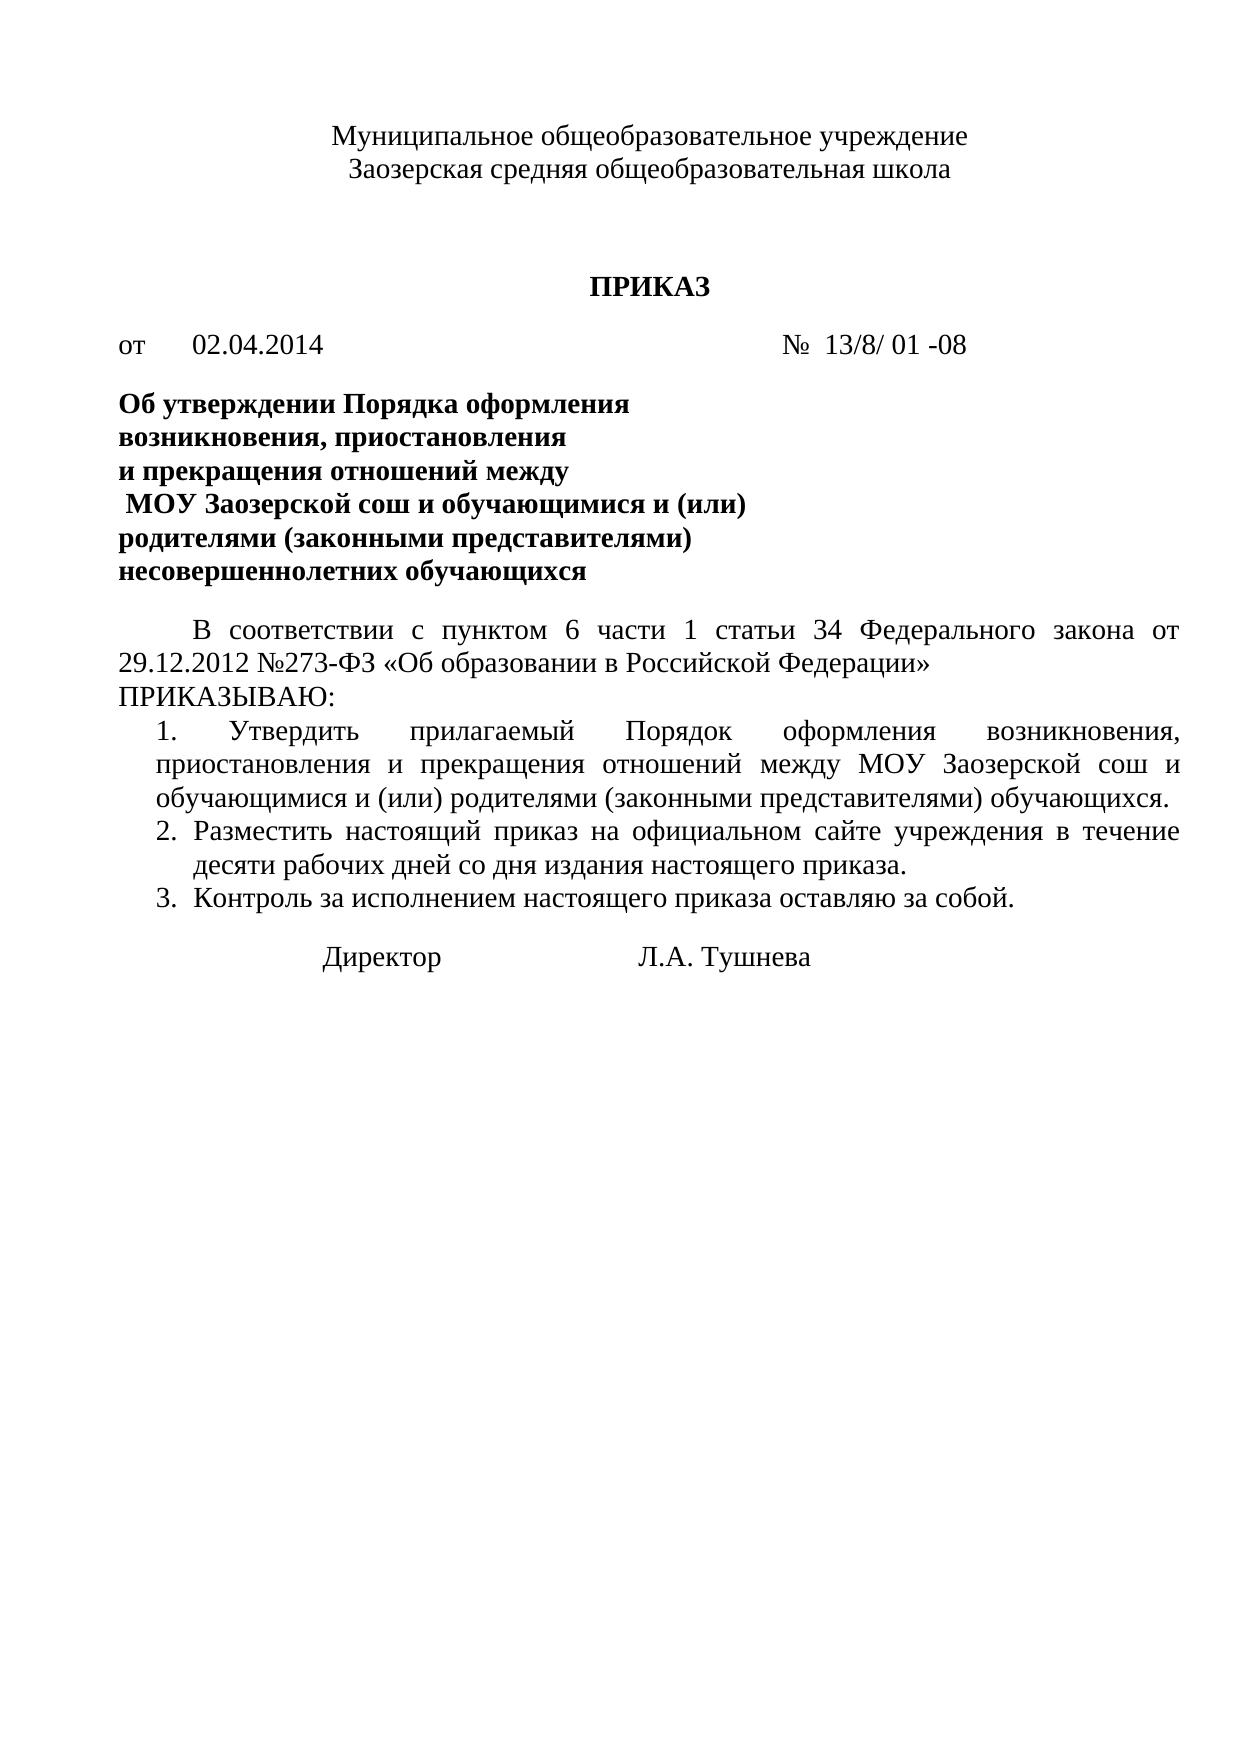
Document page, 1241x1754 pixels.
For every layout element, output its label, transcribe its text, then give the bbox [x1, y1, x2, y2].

text ПРИКАЗЫВАЮ: [118, 679, 1181, 713]
text ПРИКАЗ [118, 269, 1181, 302]
text 1. Утвердить прилагаемый Порядок оформления возникновения, приостановления и прекращения отношений между МОУ Заозерской сош и обучающимися и (или) родителями (законными представителями) обучающихся. [156, 713, 1181, 813]
text Муниципальное общеобразовательное учреждение [118, 118, 1181, 152]
text Заозерская средняя общеобразовательная школа [118, 152, 1181, 185]
list Контроль за исполнением настоящего приказа оставляю за собой. [156, 880, 1181, 914]
text В соответствии с пунктом 6 части 1 статьи 34 Федерального закона от 29.12.2012 №273-ФЗ «Об образовании в Российской Федерации» [118, 612, 1181, 679]
list Разместить настоящий приказ на официальном сайте учреждения в течение десяти рабочих дней со дня издания настоящего приказа. [156, 813, 1181, 880]
text Об утверждении Порядка оформления возникновения, приостановления и прекращения отношений между МОУ Заозерской сош и обучающимися и (или) родителями (законными представителями) несовершеннолетних обучающихся [118, 386, 1181, 587]
text Директор Л.А. Тушнева [118, 939, 1181, 972]
text от 02.04.2014 № 13/8/ 01 -08 [118, 327, 1181, 361]
